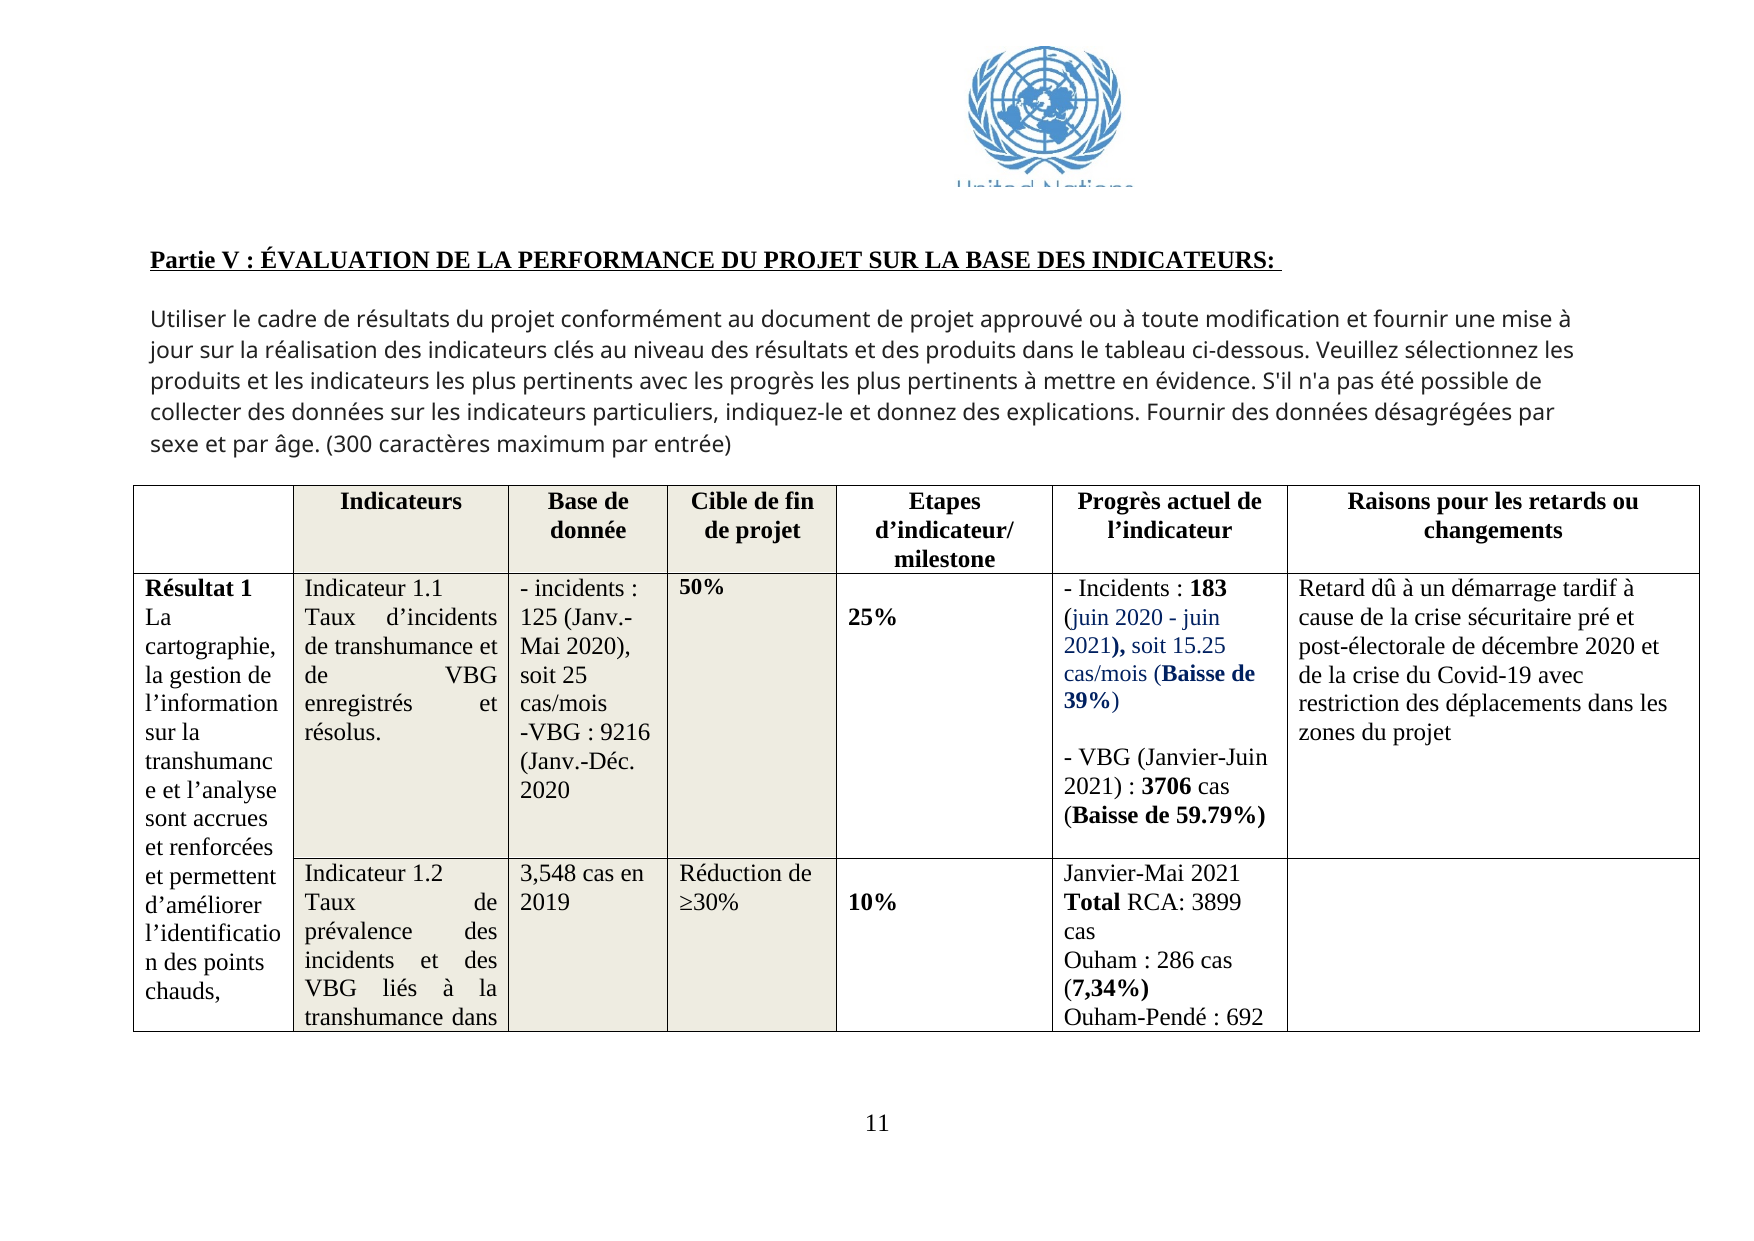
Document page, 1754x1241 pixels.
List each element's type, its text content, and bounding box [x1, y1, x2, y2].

table_cell - Incidents : 183 (juin 2020 - juin 2021), soit 15.25 cas/mois (Baisse de 39%) - VBG (Janvier-Juin 2021) : 3706 cas (Baisse de 59.79%) [1053, 574, 1287, 857]
table_cell Réduction de ≥30% [668, 859, 836, 1031]
table_header Indicateurs [294, 486, 508, 572]
table_cell Indicateur 1.1 Taux d’incidents de transhumance et de VBG enregistrés et résolus. [294, 574, 508, 857]
table_cell 25% [837, 574, 1052, 857]
table_cell 50% [668, 574, 836, 857]
table_header [134, 486, 293, 572]
table_header Progrès actuel de l’indicateur [1053, 486, 1287, 572]
table_cell Résultat 1 La cartographie, la gestion de l’information sur la transhumance et l’analyse sont accrues et renforcées et permettent d’améliorer l’identification des points chauds, notamment des violences [134, 574, 293, 1031]
table_header Base de donnée [509, 486, 667, 572]
table_cell [1288, 859, 1699, 1031]
text Partie V : ÉVALUATION DE LA PERFORMANCE DU PROJET SUR LA BASE DES INDICATEURS: [150, 245, 1604, 274]
table_cell Retard dû à un démarrage tardif à cause de la crise sécuritaire pré et post-électorale de décembre 2020 et de la crise du Covid-19 avec restriction des déplacements dans les zones du projet [1288, 574, 1699, 857]
table_cell Indicateur 1.2 Taux de prévalence des incidents et des VBG liés à la transhumance dans les zones d’intervention ciblées [294, 859, 508, 1031]
table_header Cible de fin de projet [668, 486, 836, 572]
table_cell - incidents : 125 (Janv.-Mai 2020), soit 25 cas/mois -VBG : 9216 (Janv.-Déc. 2020 [509, 574, 667, 857]
picture [953, 46, 1135, 187]
table_header Raisons pour les retards ou changements [1288, 486, 1699, 572]
table_cell 3,548 cas en 2019 [509, 859, 667, 1031]
table_header Etapes d’indicateur/ milestone [837, 486, 1052, 572]
table_cell Janvier-Mai 2021 Total RCA: 3899 cas Ouham : 286 cas (7,34%) Ouham-Pendé : 692 cas (17,75%) [1053, 859, 1287, 1031]
table_cell 10% [837, 859, 1052, 1031]
text Utiliser le cadre de résultats du projet conformément au document de projet approuvé ou à toute modification et fournir une mise à jour sur la réalisation des indicateurs clés au niveau des résultats et des produits dans le tableau ci-dessous. Veuillez sélectionnez les produits et les indicateurs les plus pertinents avec les progrès les plus pertinents à mettre en évidence. S'il n'a pas été possible de collecter des données sur les indicateurs particuliers, indiquez-le et donnez des explications. Fournir des données désagrégées par sexe et par âge. (300 caractères maximum par entrée) [150, 302, 1604, 459]
